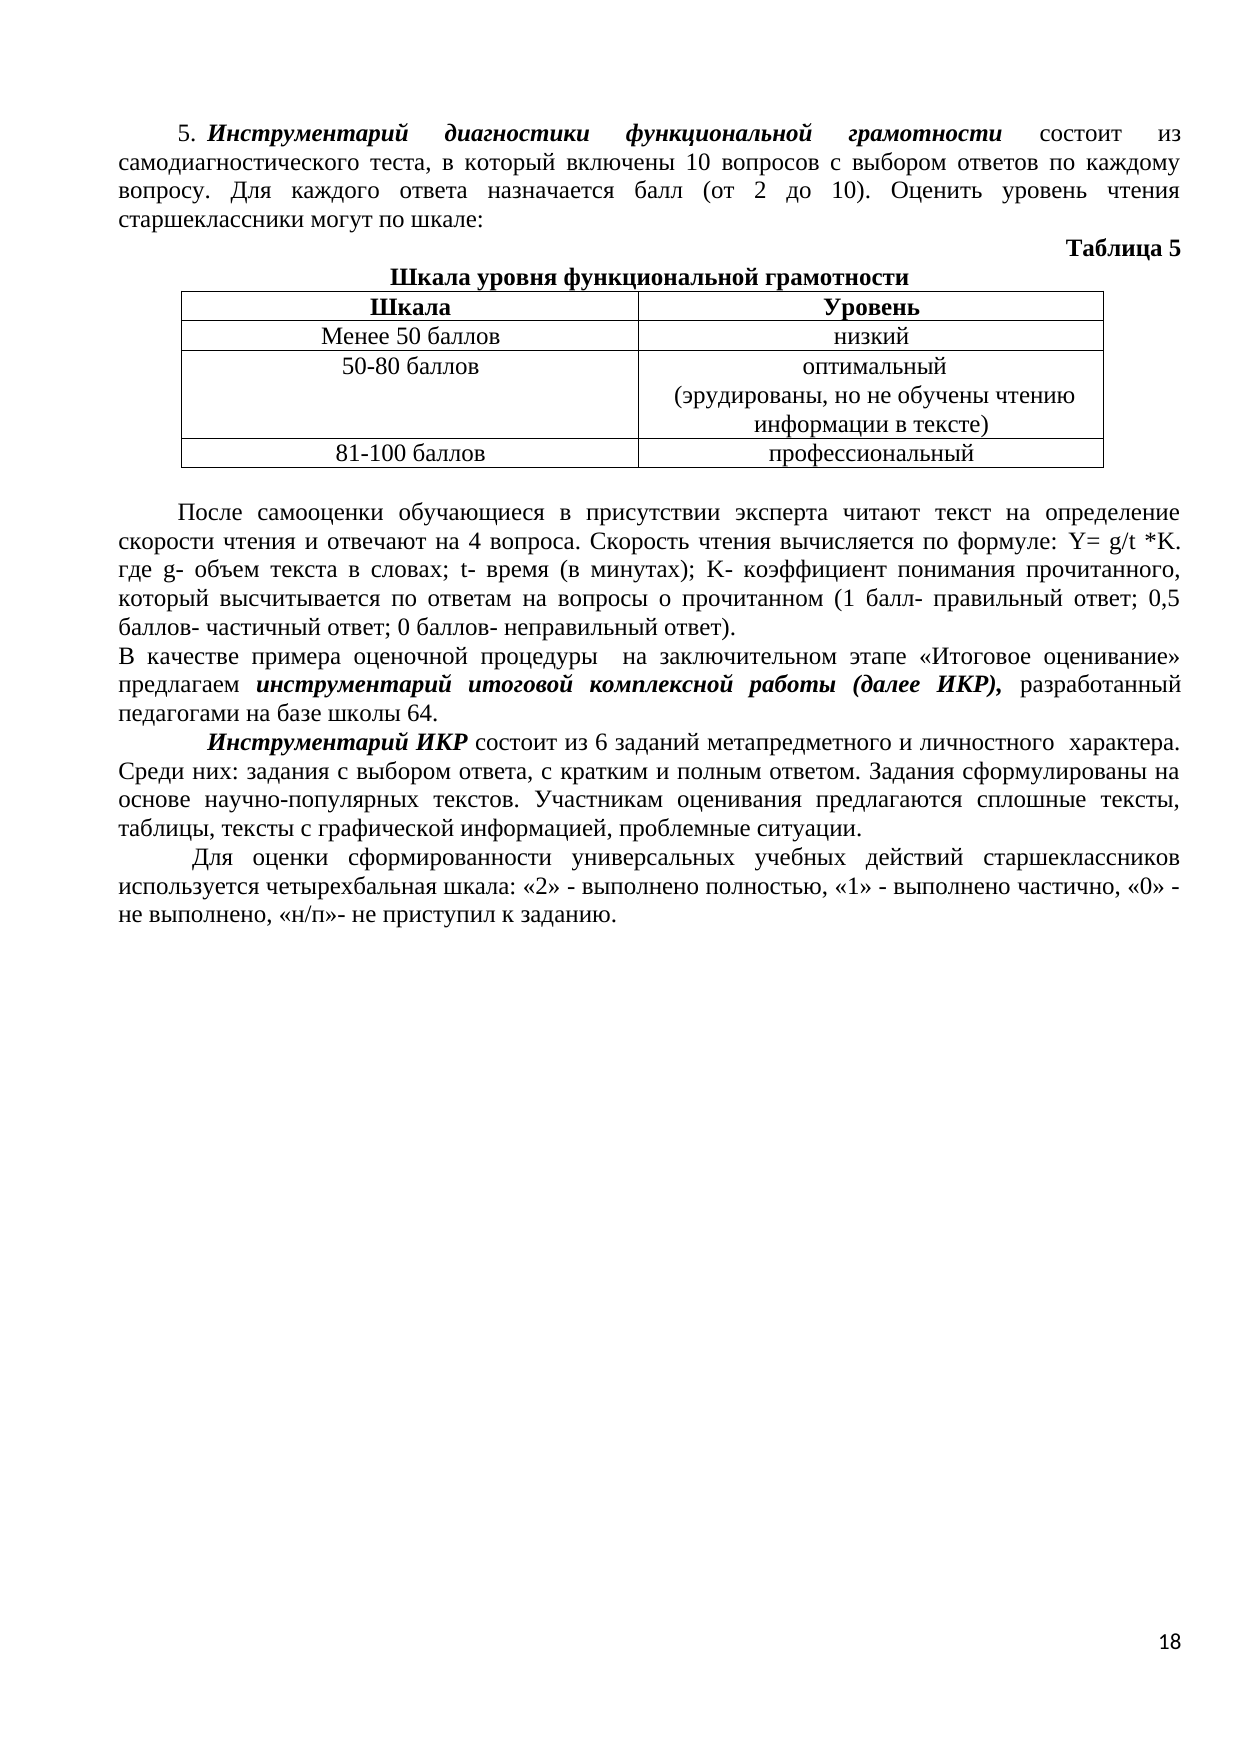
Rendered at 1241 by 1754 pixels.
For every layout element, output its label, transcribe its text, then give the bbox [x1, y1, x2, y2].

table_cell оптимальный (эрудированы, но не обучены чтению информации в тексте) [639, 351, 1103, 437]
list Инструментарий диагностики функциональной грамотности состоит из самодиагностического теста, в который включены 10 вопросов с выбором ответов по каждому вопросу. Для каждого ответа назначается балл (от 2 до 10). Оценить уровень чтения старшеклассники могут по шкале: [118, 118, 1181, 233]
table_header Шкала [182, 292, 638, 320]
table_cell Менее 50 баллов [182, 321, 638, 350]
text Инструментарий ИКР состоит из 6 заданий метапредметного и личностного характера. Среди них: задания с выбором ответа, с кратким и полным ответом. Задания сформулированы на основе научно-популярных текстов. Участникам оценивания предлагаются сплошные тексты, таблицы, тексты с графической информацией, проблемные ситуации. [118, 727, 1181, 842]
table_cell профессиональный [639, 439, 1103, 467]
text Таблица 5 [118, 233, 1181, 262]
table_cell 50-80 баллов [182, 351, 638, 437]
table_cell 81-100 баллов [182, 439, 638, 467]
text После самооценки обучающиеся в присутствии эксперта читают текст на определение скорости чтения и отвечают на 4 вопроса. Скорость чтения вычисляется по формуле: Y= g/t *K. где g- объем текста в словах; t- время (в минутах); K- коэффициент понимания прочитанного, который высчитывается по ответам на вопросы о прочитанном (1 балл- правильный ответ; 0,5 баллов- частичный ответ; 0 баллов- неправильный ответ). [118, 497, 1181, 641]
text Для оценки сформированности универсальных учебных действий старшеклассников используется четырехбальная шкала: «2» - выполнено полностью, «1» - выполнено частично, «0» - не выполнено, «н/п»- не приступил к заданию. [118, 842, 1181, 928]
text В качестве примера оценочной процедуры на заключительном этапе «Итоговое оценивание» предлагаем инструментарий итоговой комплексной работы (далее ИКР), разработанный педагогами на базе школы 64. [118, 641, 1181, 727]
table_header Уровень [639, 292, 1103, 320]
text Шкала уровня функциональной грамотности [118, 262, 1181, 291]
table_cell низкий [639, 321, 1103, 350]
